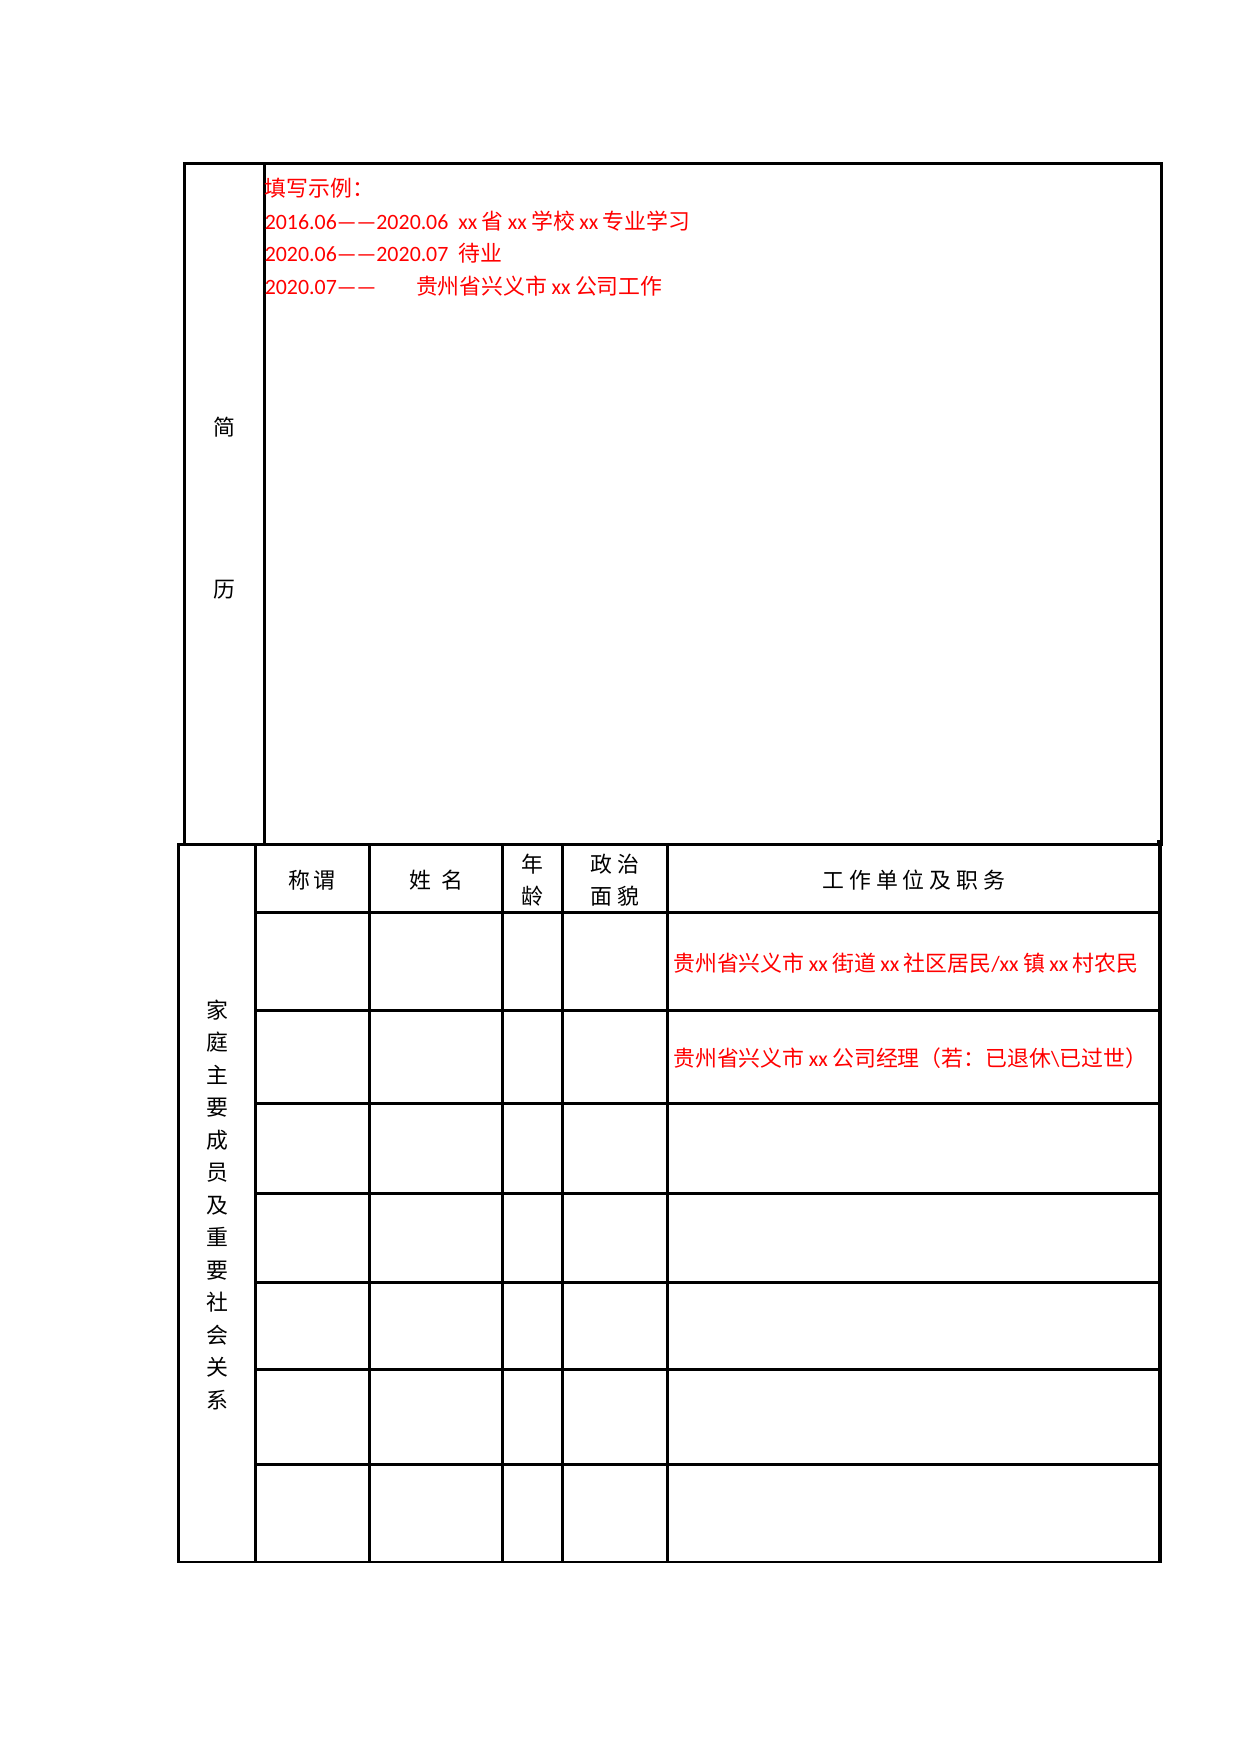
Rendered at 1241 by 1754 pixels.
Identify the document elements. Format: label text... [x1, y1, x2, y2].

table_cell 贵州省兴义市xx公司经理（若：已退休\已过世） [669, 1012, 1158, 1102]
table_cell [504, 1466, 561, 1561]
table_cell [257, 914, 368, 1008]
table_cell [371, 914, 501, 1008]
table_cell [504, 1284, 561, 1368]
table_cell [564, 1466, 666, 1561]
table_cell 称 谓 [257, 846, 368, 911]
table_cell [371, 1012, 501, 1102]
table_cell [669, 1284, 1158, 1368]
table_cell [371, 1105, 501, 1192]
table_cell [257, 1195, 368, 1281]
table_cell [504, 1012, 561, 1102]
table_cell [669, 1195, 1158, 1281]
table_cell [504, 1105, 561, 1192]
table_cell 贵州省兴义市xx街道xx社区居民/xx镇xx村农民 [669, 914, 1158, 1008]
table_cell [371, 1371, 501, 1463]
table_cell 家 庭 主 要 成 员 及 重 要 社 会 关 系 [180, 846, 254, 1561]
table_cell [257, 1105, 368, 1192]
table_cell [504, 1195, 561, 1281]
table_cell 填写示例： 2016.06——2020.06 xx省xx学校xx专业学习 2020.06——2020.07 待业 2020.07—— 贵州省兴义市xx公司工作 [266, 165, 1160, 843]
table_cell [564, 1012, 666, 1102]
table_cell [371, 1466, 501, 1561]
table_cell 年 龄 [504, 846, 561, 911]
table_cell [669, 1466, 1158, 1561]
table_cell [371, 1195, 501, 1281]
table_cell 政 治 面 貌 [564, 846, 666, 911]
table_cell [257, 1284, 368, 1368]
table_cell [257, 1012, 368, 1102]
table_cell [504, 1371, 561, 1463]
table_cell [257, 1466, 368, 1561]
table_cell [371, 1284, 501, 1368]
table_cell [669, 1371, 1158, 1463]
table_cell 简 历 [186, 165, 263, 843]
table_cell [257, 1371, 368, 1463]
table_cell [564, 1195, 666, 1281]
table_cell [564, 1284, 666, 1368]
table_cell 姓 名 [371, 846, 501, 911]
table_cell 工 作 单 位 及 职 务 [669, 846, 1158, 911]
table_cell [504, 914, 561, 1008]
table_cell [669, 1105, 1158, 1192]
table_cell [564, 1105, 666, 1192]
table_cell [564, 914, 666, 1008]
table_cell [564, 1371, 666, 1463]
